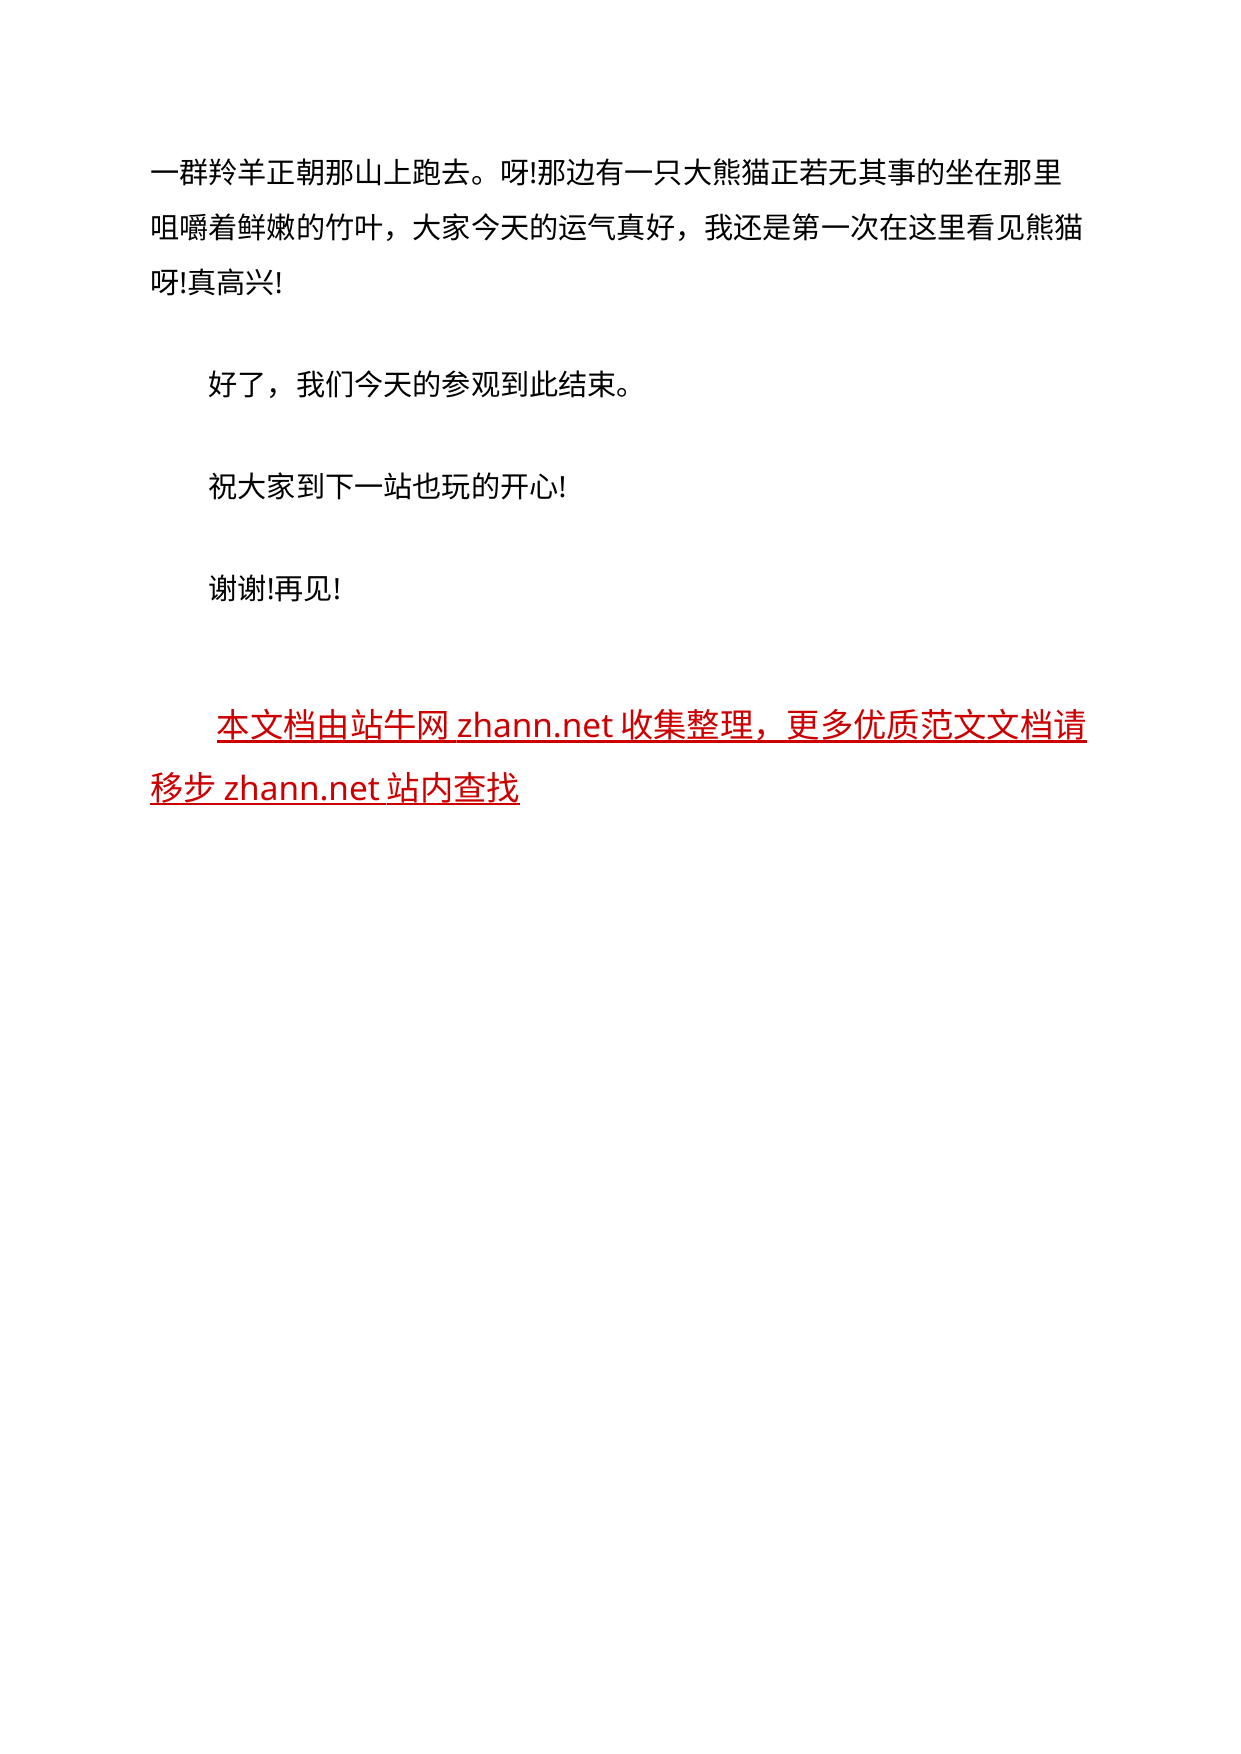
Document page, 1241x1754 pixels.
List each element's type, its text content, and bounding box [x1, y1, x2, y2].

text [150, 150, 1090, 302]
text 本文档由站牛网zhann.net收集整理，更多优质范文文档请移步zhann.net站内查找 [150, 699, 1090, 810]
text 谢谢!再见! [150, 566, 1090, 608]
text 祝大家到下一站也玩的开心! [150, 464, 1090, 506]
text 好了，我们今天的参观到此结束。 [150, 362, 1090, 404]
